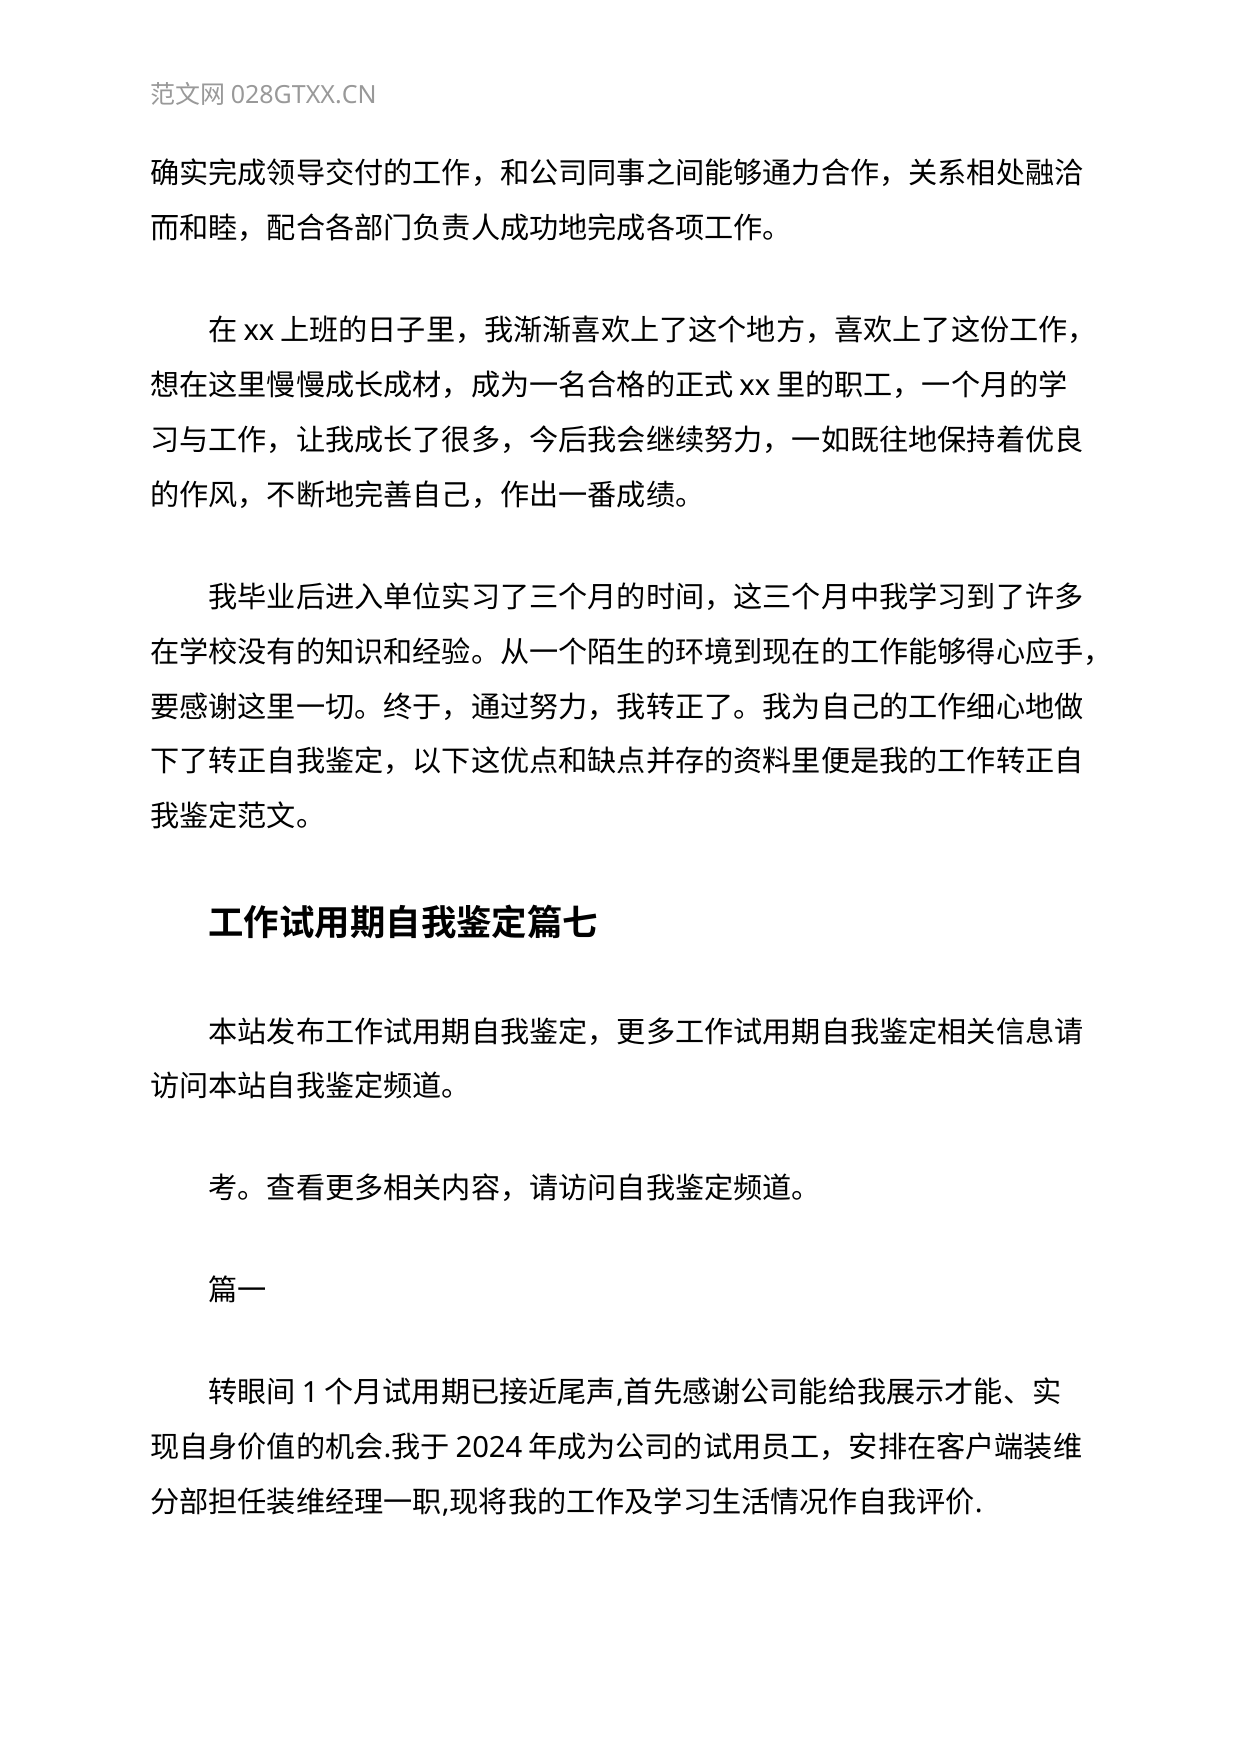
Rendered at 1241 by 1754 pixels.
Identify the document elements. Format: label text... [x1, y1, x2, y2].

text 本站发布工作试用期自我鉴定，更多工作试用期自我鉴定相关信息请访问本站自我鉴定频道。 [150, 1008, 1090, 1105]
text 篇一 [150, 1267, 1090, 1309]
text 我毕业后进入单位实习了三个月的时间，这三个月中我学习到了许多在学校没有的知识和经验。从一个陌生的环境到现在的工作能够得心应手，要感谢这里一切。终于，通过努力，我转正了。我为自己的工作细心地做下了转正自我鉴定，以下这优点和缺点并存的资料里便是我的工作转正自我鉴定范文。 [150, 573, 1090, 835]
text 转眼间1个月试用期已接近尾声,首先感谢公司能给我展示才能、实现自身价值的机会.我于2024年成为公司的试用员工，安排在客户端装维分部担任装维经理一职,现将我的工作及学习生活情况作自我评价. [150, 1368, 1090, 1521]
text 工作试用期自我鉴定篇七 [150, 895, 1090, 946]
text 考。查看更多相关内容，请访问自我鉴定频道。 [150, 1165, 1090, 1207]
text 在xx上班的日子里，我渐渐喜欢上了这个地方，喜欢上了这份工作，想在这里慢慢成长成材，成为一名合格的正式xx里的职工，一个月的学习与工作，让我成长了很多，今后我会继续努力，一如既往地保持着优良的作风，不断地完善自己，作出一番成绩。 [150, 307, 1090, 514]
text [150, 150, 1090, 247]
